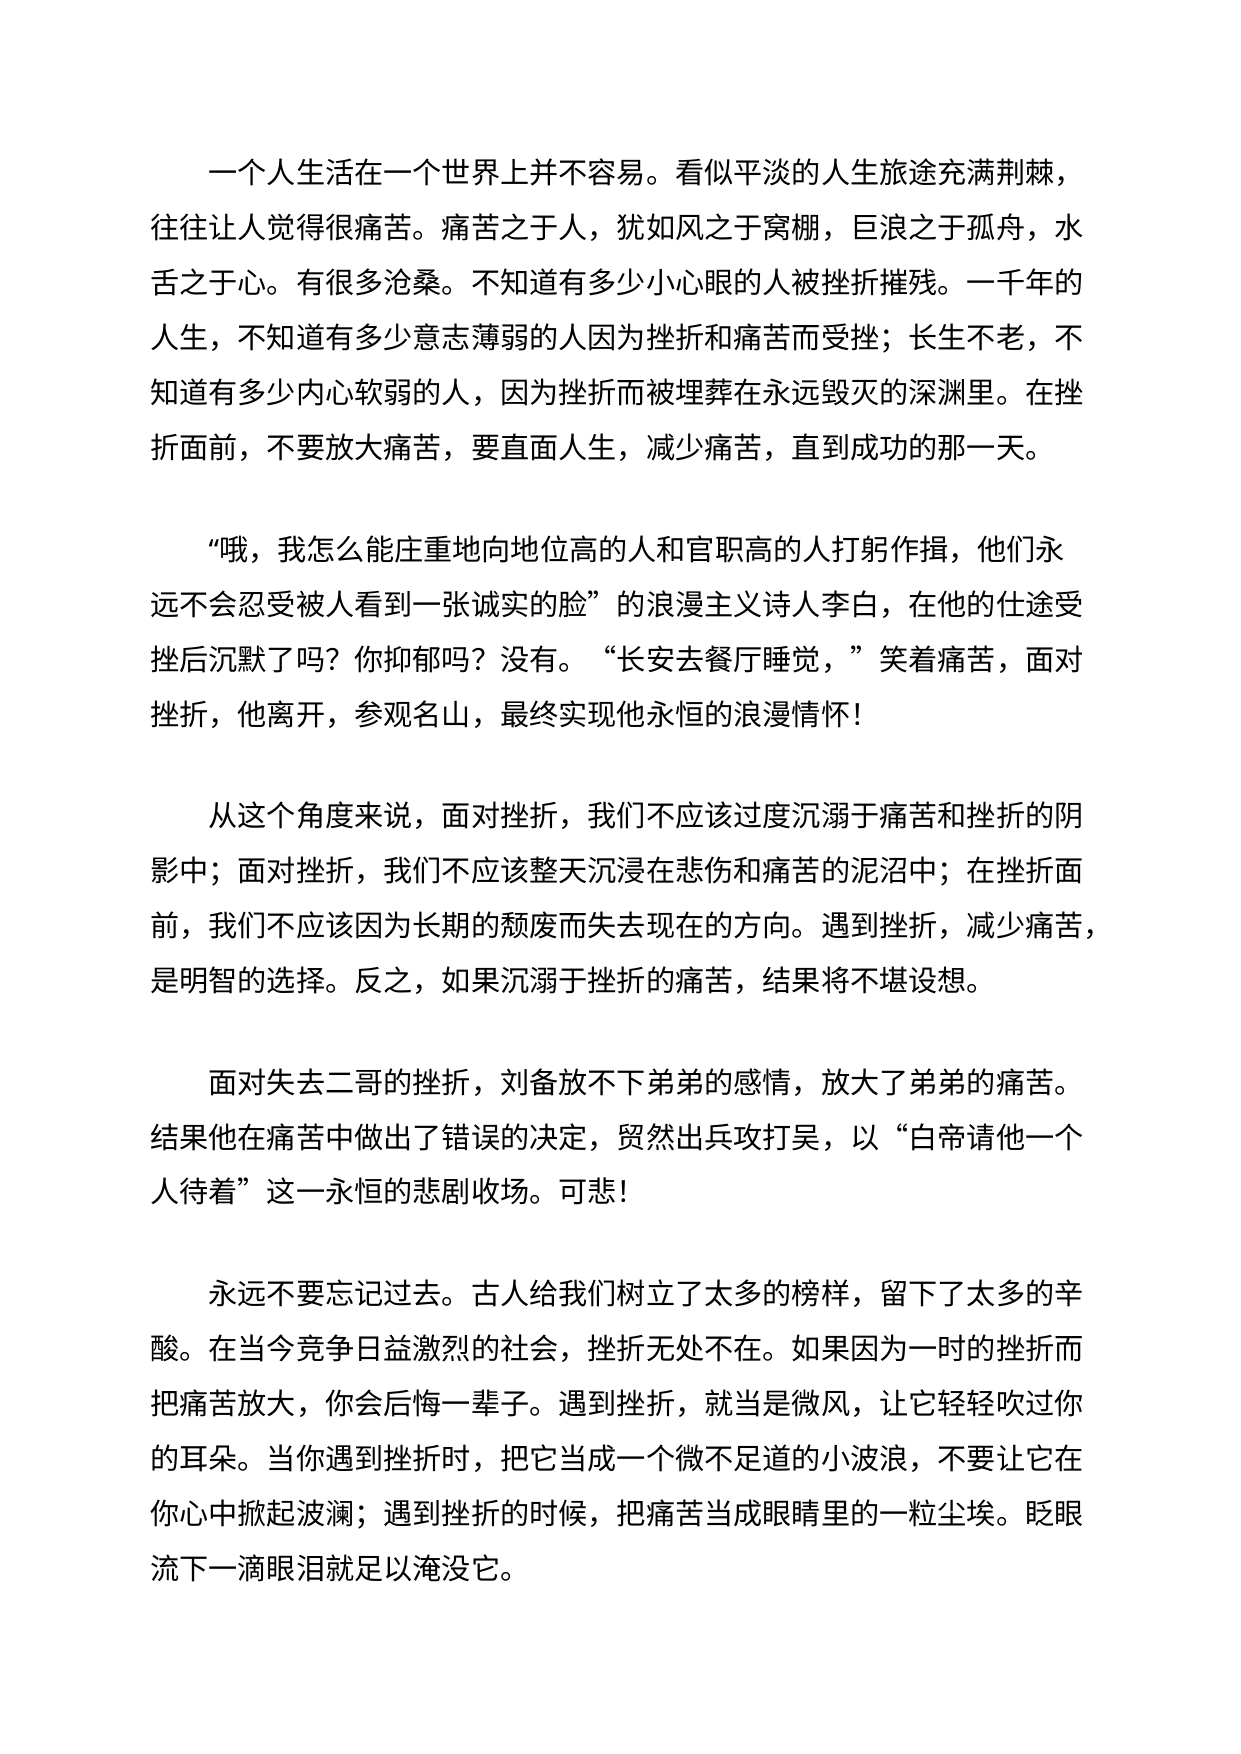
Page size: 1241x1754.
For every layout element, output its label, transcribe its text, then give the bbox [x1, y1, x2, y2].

text 从这个角度来说，面对挫折，我们不应该过度沉溺于痛苦和挫折的阴影中；面对挫折，我们不应该整天沉浸在悲伤和痛苦的泥沼中；在挫折面前，我们不应该因为长期的颓废而失去现在的方向。遇到挫折，减少痛苦，是明智的选择。反之，如果沉溺于挫折的痛苦，结果将不堪设想。 [150, 793, 1090, 1000]
text “哦，我怎么能庄重地向地位高的人和官职高的人打躬作揖，他们永远不会忍受被人看到一张诚实的脸”的浪漫主义诗人李白，在他的仕途受挫后沉默了吗？你抑郁吗？没有。“长安去餐厅睡觉，”笑着痛苦，面对挫折，他离开，参观名山，最终实现他永恒的浪漫情怀！ [150, 526, 1090, 733]
text 永远不要忘记过去。古人给我们树立了太多的榜样，留下了太多的辛酸。在当今竞争日益激烈的社会，挫折无处不在。如果因为一时的挫折而把痛苦放大，你会后悔一辈子。遇到挫折，就当是微风，让它轻轻吹过你的耳朵。当你遇到挫折时，把它当成一个微不足道的小波浪，不要让它在你心中掀起波澜；遇到挫折的时候，把痛苦当成眼睛里的一粒尘埃。眨眼流下一滴眼泪就足以淹没它。 [150, 1271, 1090, 1588]
text 一个人生活在一个世界上并不容易。看似平淡的人生旅途充满荆棘，往往让人觉得很痛苦。痛苦之于人，犹如风之于窝棚，巨浪之于孤舟，水舌之于心。有很多沧桑。不知道有多少小心眼的人被挫折摧残。一千年的人生，不知道有多少意志薄弱的人因为挫折和痛苦而受挫；长生不老，不知道有多少内心软弱的人，因为挫折而被埋葬在永远毁灭的深渊里。在挫折面前，不要放大痛苦，要直面人生，减少痛苦，直到成功的那一天。 [150, 150, 1090, 467]
text 面对失去二哥的挫折，刘备放不下弟弟的感情，放大了弟弟的痛苦。结果他在痛苦中做出了错误的决定，贸然出兵攻打吴，以“白帝请他一个人待着”这一永恒的悲剧收场。可悲！ [150, 1059, 1090, 1211]
